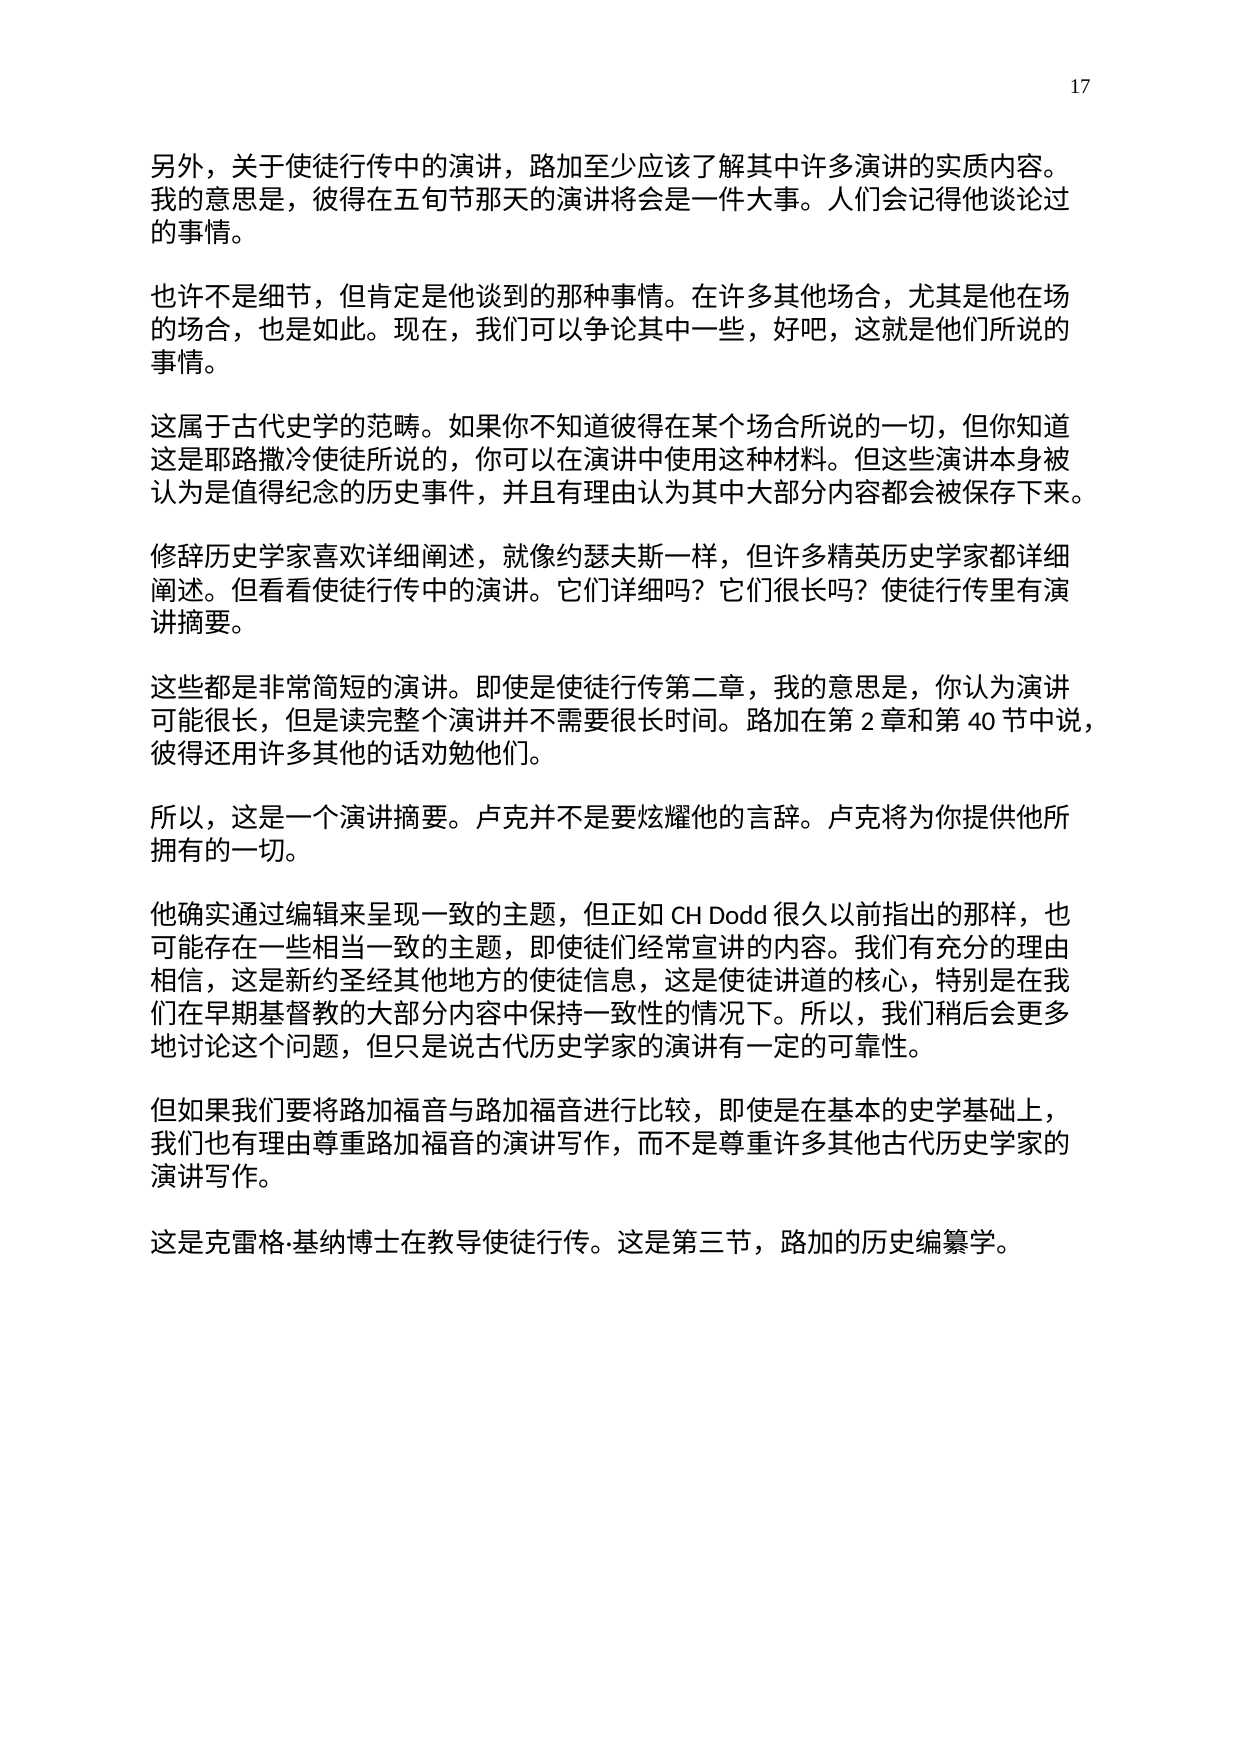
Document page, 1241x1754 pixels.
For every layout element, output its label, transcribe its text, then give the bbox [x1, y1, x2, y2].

text 也许不是细节，但肯定是他谈到的那种事情。在许多其他场合，尤其是他在场的场合，也是如此。现在，我们可以争论其中一些，好吧，这就是他们所说的事情。 [150, 280, 1090, 379]
text 这属于古代史学的范畴。如果你不知道彼得在某个场合所说的一切，但你知道这是耶路撒冷使徒所说的，你可以在演讲中使用这种材料。但这些演讲本身被认为是值得纪念的历史事件，并且有理由认为其中大部分内容都会被保存下来。 [150, 410, 1090, 509]
text 这些都是非常简短的演讲。即使是使徒行传第二章，我的意思是，你认为演讲可能很长，但是读完整个演讲并不需要很长时间。路加在第 2 章和第 40 节中说，彼得还用许多其他的话劝勉他们。 [150, 671, 1090, 770]
text 这是克雷格·基纳博士在教导使徒行传。这是第三节，路加的历史编纂学。 [150, 1227, 1090, 1259]
text 修辞历史学家喜欢详细阐述，就像约瑟夫斯一样，但许多精英历史学家都详细阐述。但看看使徒行传中的演讲。它们详细吗？它们很长吗？使徒行传里有演讲摘要。 [150, 541, 1090, 640]
text 但如果我们要将路加福音与路加福音进行比较，即使是在基本的史学基础上，我们也有理由尊重路加福音的演讲写作，而不是尊重许多其他古代历史学家的演讲写作。 [150, 1094, 1090, 1193]
text 所以，这是一个演讲摘要。卢克并不是要炫耀他的言辞。卢克将为你提供他所拥有的一切。 [150, 801, 1090, 867]
text 他确实通过编辑来呈现一致的主题，但正如 CH Dodd 很久以前指出的那样，也可能存在一些相当一致的主题，即使徒们经常宣讲的内容。我们有充分的理由相信，这是新约圣经其他地方的使徒信息，这是使徒讲道的核心，特别是在我们在早期基督教的大部分内容中保持一致性的情况下。所以，我们稍后会更多地讨论这个问题，但只是说古代历史学家的演讲有一定的可靠性。 [150, 898, 1090, 1063]
text 另外，关于使徒行传中的演讲，路加至少应该了解其中许多演讲的实质内容。我的意思是，彼得在五旬节那天的演讲将会是一件大事。人们会记得他谈论过的事情。 [150, 150, 1090, 249]
